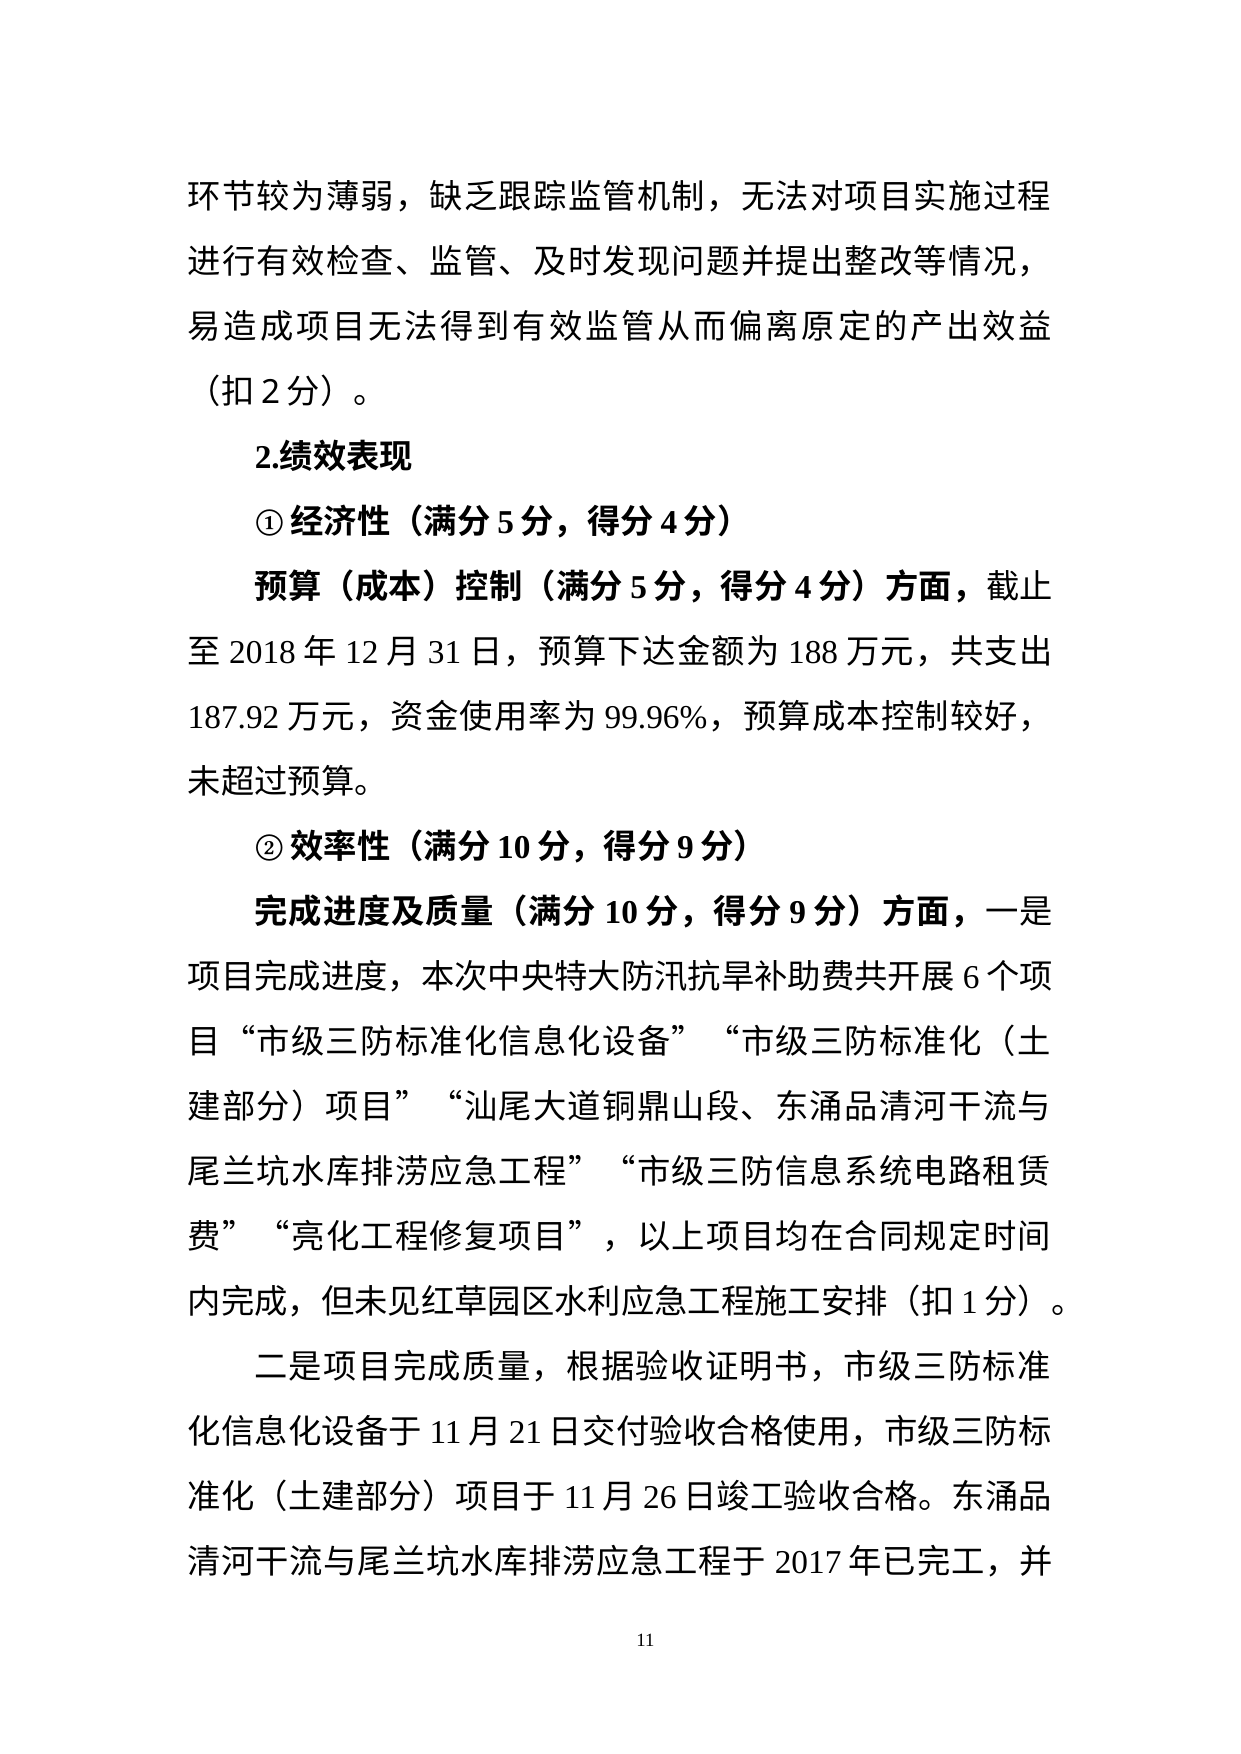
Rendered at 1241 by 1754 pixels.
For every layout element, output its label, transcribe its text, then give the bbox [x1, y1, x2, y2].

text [187, 162, 1053, 422]
subtitle ②效率性（满分10分，得分9分） [187, 812, 1053, 877]
text 完成进度及质量（满分10分，得分9分）方面，一是项目完成进度，本次中央特大防汛抗旱补助费共开展6个项目“市级三防标准化信息化设备”“市级三防标准化（土建部分）项目”“汕尾大道铜鼎山段、东涌品清河干流与尾兰坑水库排涝应急工程”“市级三防信息系统电路租赁费”“亮化工程修复项目”，以上项目均在合同规定时间内完成，但未见红草园区水利应急工程施工安排（扣1分）。 [187, 877, 1053, 1332]
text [187, 1332, 1053, 1592]
text 预算（成本）控制（满分5分，得分4分）方面，截止至2018年12月31日，预算下达金额为188万元，共支出187.92万元，资金使用率为99.96%，预算成本控制较好，未超过预算。 [187, 552, 1053, 812]
subtitle ①经济性（满分5分，得分4分） [187, 487, 1053, 552]
subtitle 2.绩效表现 [187, 422, 1053, 487]
